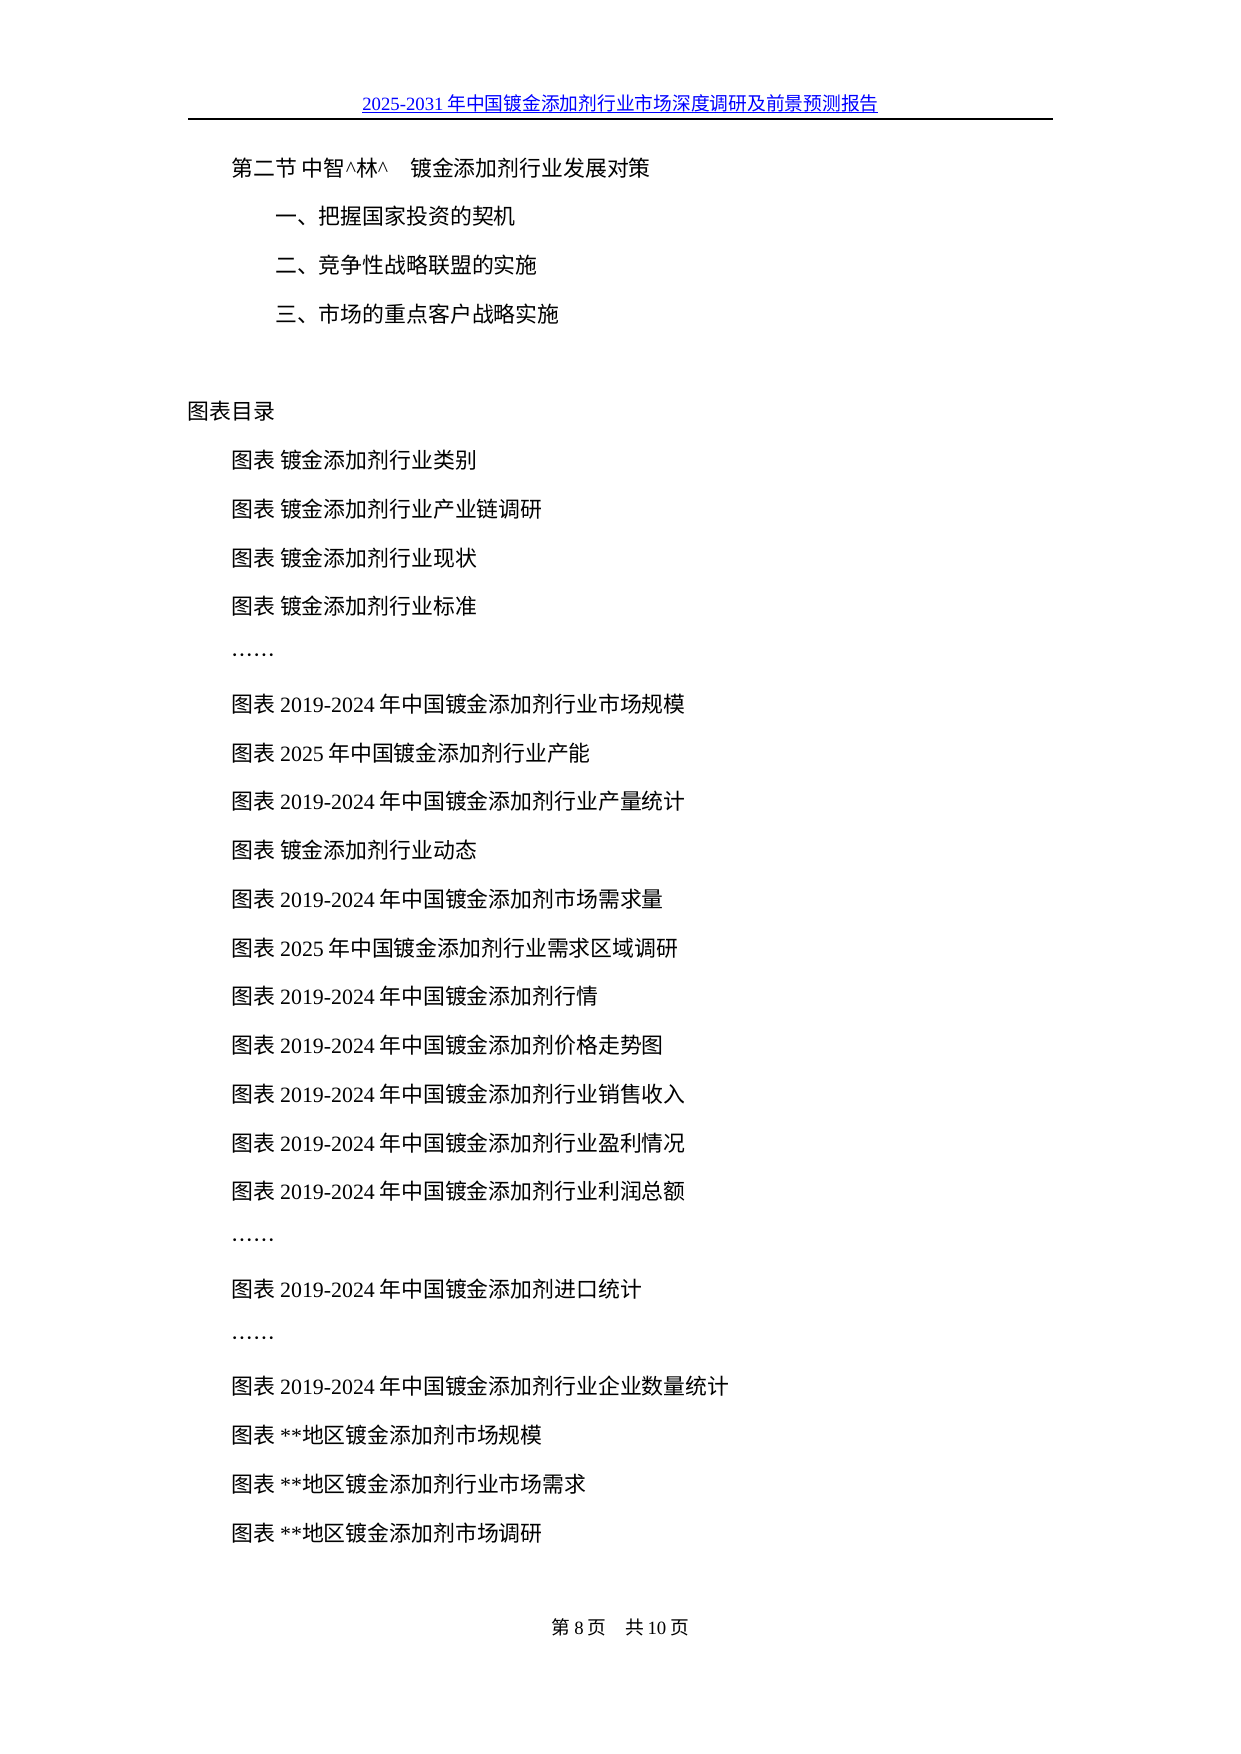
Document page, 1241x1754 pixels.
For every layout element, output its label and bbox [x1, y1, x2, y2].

text [187, 150, 1053, 1548]
